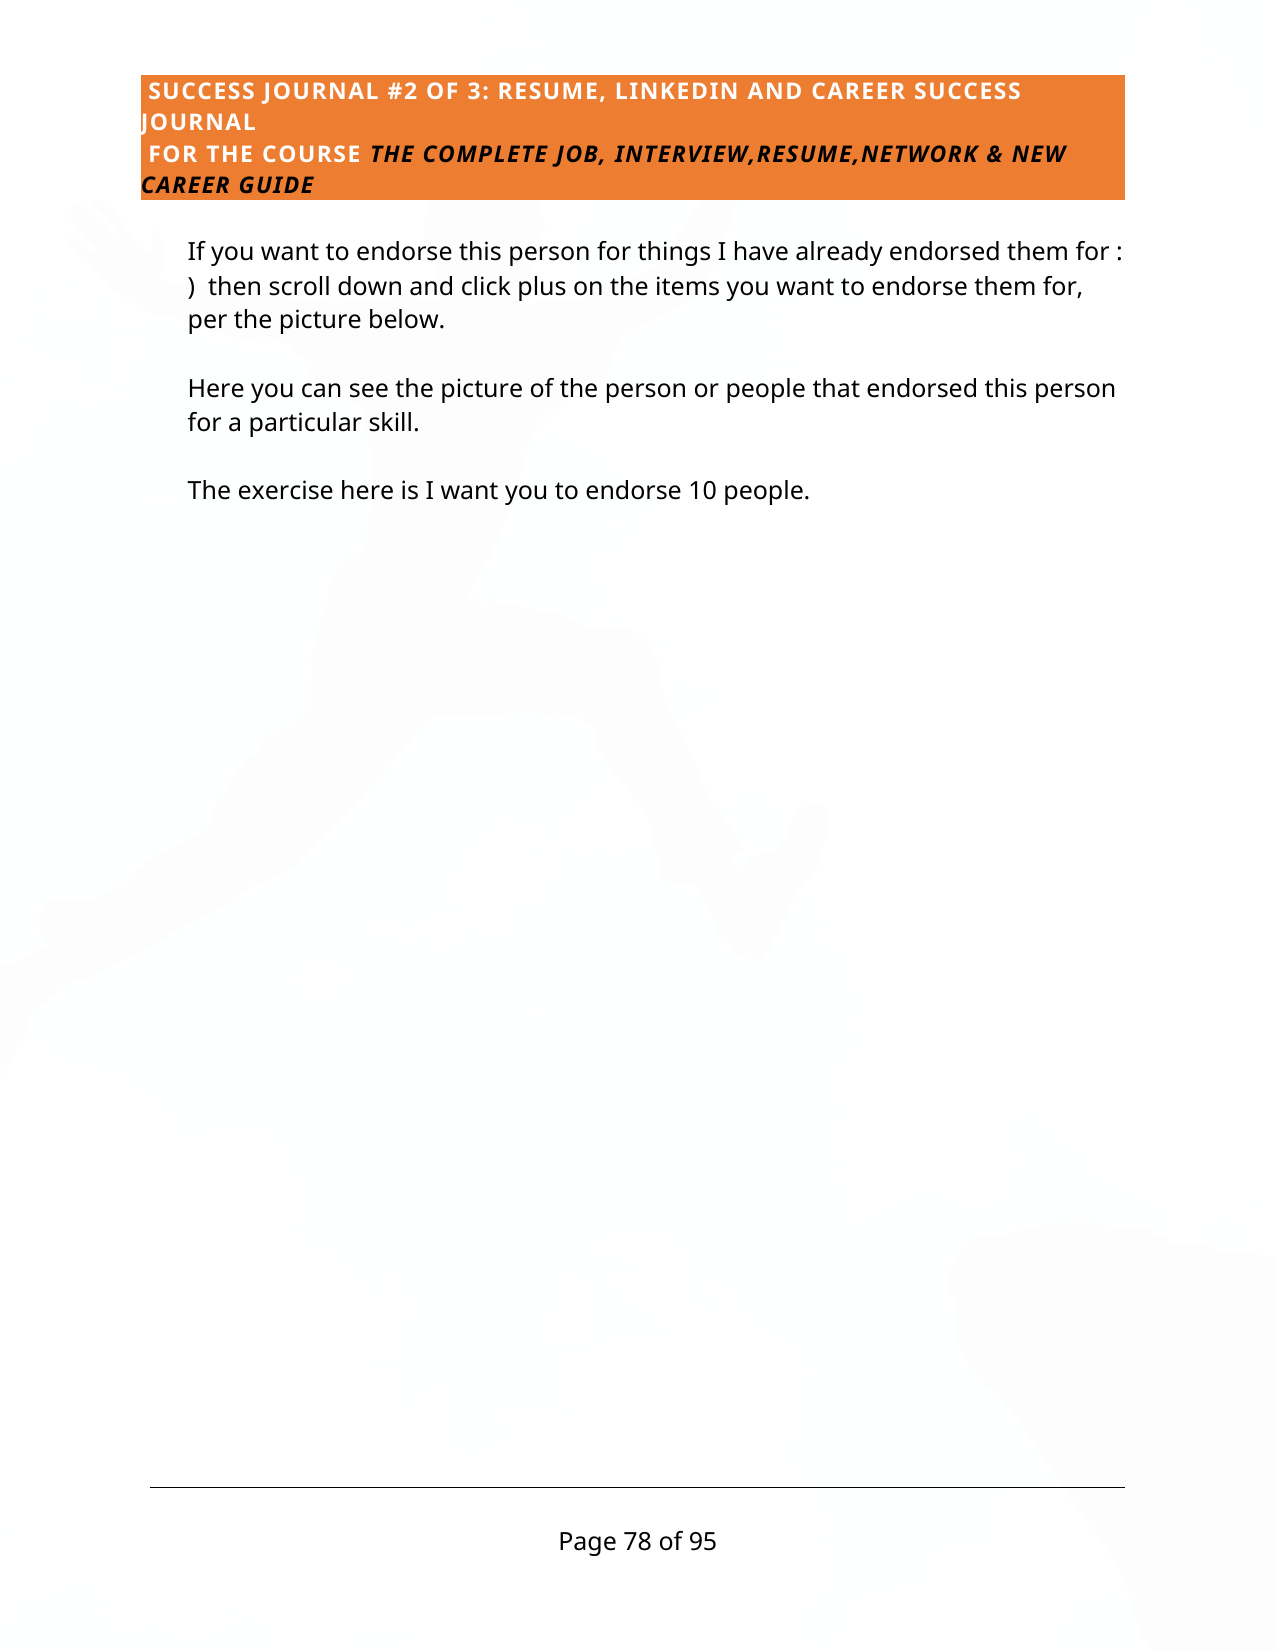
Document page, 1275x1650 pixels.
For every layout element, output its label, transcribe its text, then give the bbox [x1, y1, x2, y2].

text Here you can see the picture of the person or people that endorsed this person for a particular skill. [187, 370, 1125, 438]
text The exercise here is I want you to endorse 10 people. [187, 472, 1125, 507]
text If you want to endorse this person for things I have already endorsed them for : ) then scroll down and click plus on the items you want to endorse them for, per the picture below. [187, 234, 1125, 336]
